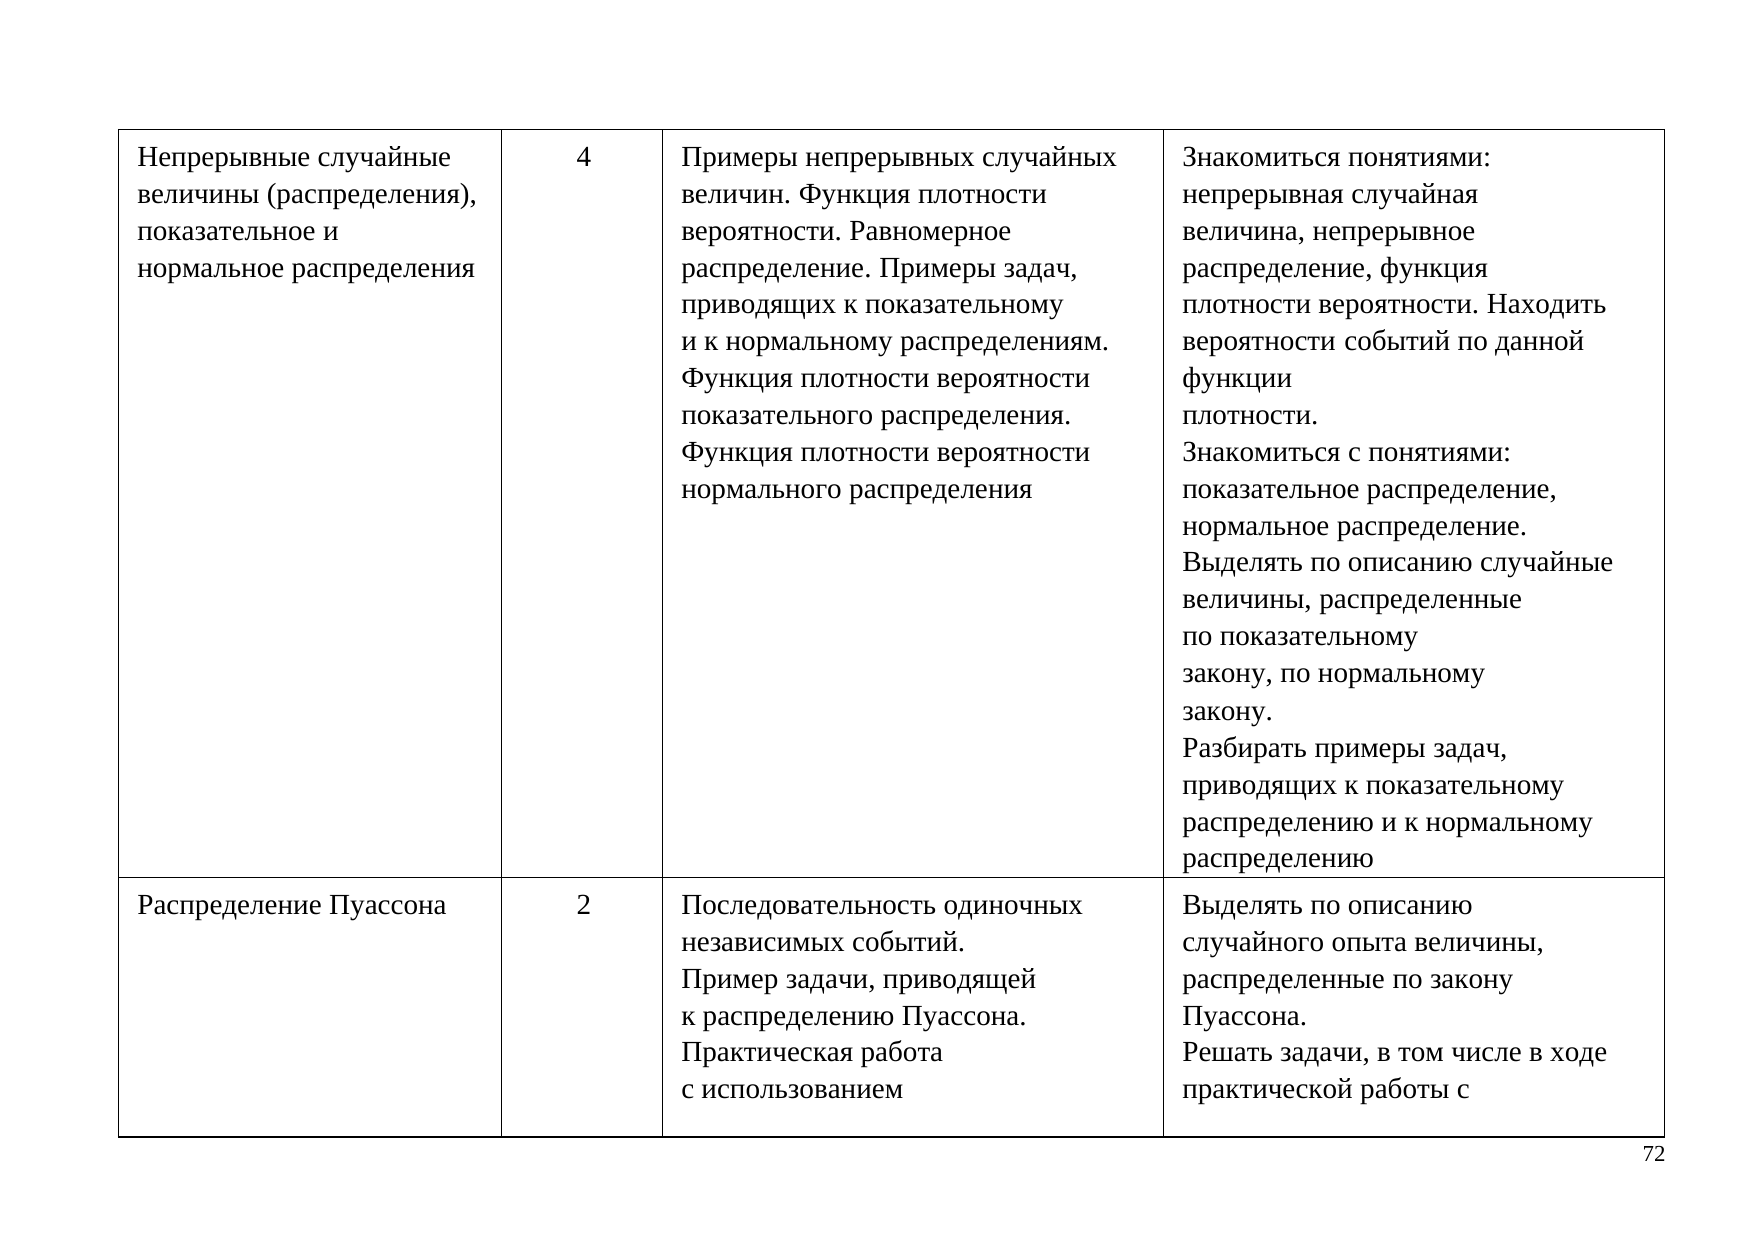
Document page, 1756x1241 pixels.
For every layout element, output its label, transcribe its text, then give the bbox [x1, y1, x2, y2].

table_header Непрерывные случайные величины (распределения), показательное и нормальное распределения [119, 130, 501, 877]
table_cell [119, 878, 501, 1136]
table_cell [663, 878, 1163, 1136]
table_header 4 [502, 130, 662, 877]
table_header Знакомиться понятиями: непрерывная случайная величина, непрерывное распределение, функция плотности вероятности. Находить вероятности событий по данной функции плотности. Знакомиться с понятиями: показательное распределение, нормальное распределение. Выделять по описанию случайные величины, распределенные по показательному закону, по нормальному закону. Разбирать примеры задач, приводящих к показательному распределению и к нормальному распределению [1164, 130, 1664, 877]
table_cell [1164, 878, 1664, 1136]
table_cell 2 [502, 878, 662, 1136]
table_header Примеры непрерывных случайных величин. Функция плотности вероятности. Равномерное распределение. Примеры задач, приводящих к показательному и к нормальному распределениям. Функция плотности вероятности показательного распределения. Функция плотности вероятности нормального распределения [663, 130, 1163, 877]
